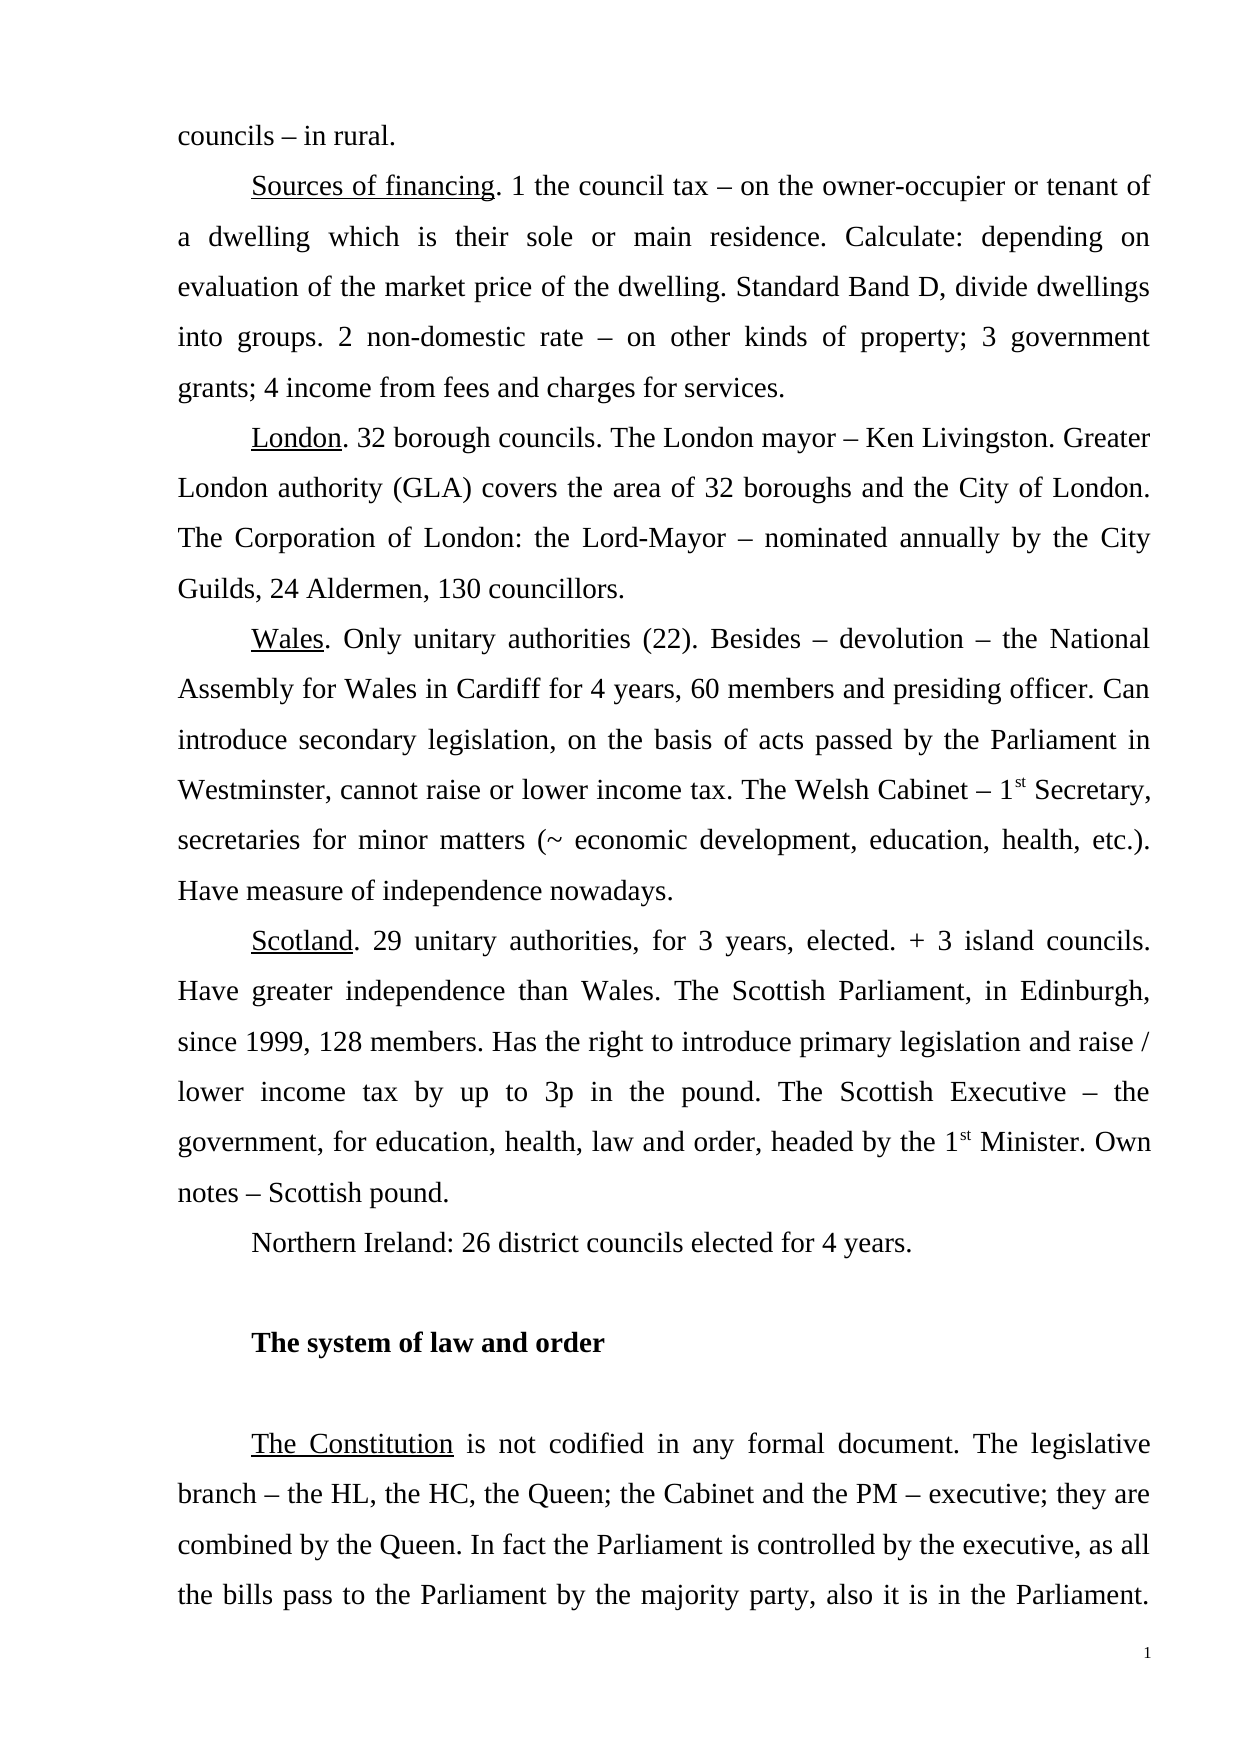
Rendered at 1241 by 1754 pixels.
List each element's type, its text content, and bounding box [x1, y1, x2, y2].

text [177, 1426, 1152, 1611]
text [177, 118, 1152, 152]
text Wales. Only unitary authorities (22). Besides – devolution – the National Assembly for Wales in Cardiff for 4 years, 60 members and presiding officer. Can introduce secondary legislation, on the basis of acts passed by the Parliament in Westminster, cannot raise or lower income tax. The Welsh Cabinet – 1st Secretary, secretaries for minor matters (~ economic development, education, health, etc.). Have measure of independence nowadays. [177, 621, 1152, 906]
text London. 32 borough councils. The London mayor – Ken Livingston. Greater London authority (GLA) covers the area of 32 boroughs and the City of London. The Corporation of London: the Lord-Mayor – nominated annually by the City Guilds, 24 Aldermen, 130 councillors. [177, 420, 1152, 604]
text Scotland. 29 unitary authorities, for 3 years, elected. + 3 island councils. Have greater independence than Wales. The Scottish Parliament, in Edinburgh, since 1999, 128 members. Has the right to introduce primary legislation and raise / lower income tax by up to 3p in the pound. The Scottish Executive – the government, for education, health, law and order, headed by the 1st Minister. Own notes – Scottish pound. [177, 923, 1152, 1208]
text Northern Ireland: 26 district councils elected for 4 years. [177, 1225, 1152, 1258]
text Sources of financing. 1 the council tax – on the owner-occupier or tenant of a dwelling which is their sole or main residence. Calculate: depending on evaluation of the market price of the dwelling. Standard Band D, divide dwellings into groups. 2 non-domestic rate – on other kinds of property; 3 government grants; 4 income from fees and charges for services. [177, 168, 1152, 403]
text The system of law and order [177, 1326, 1152, 1359]
